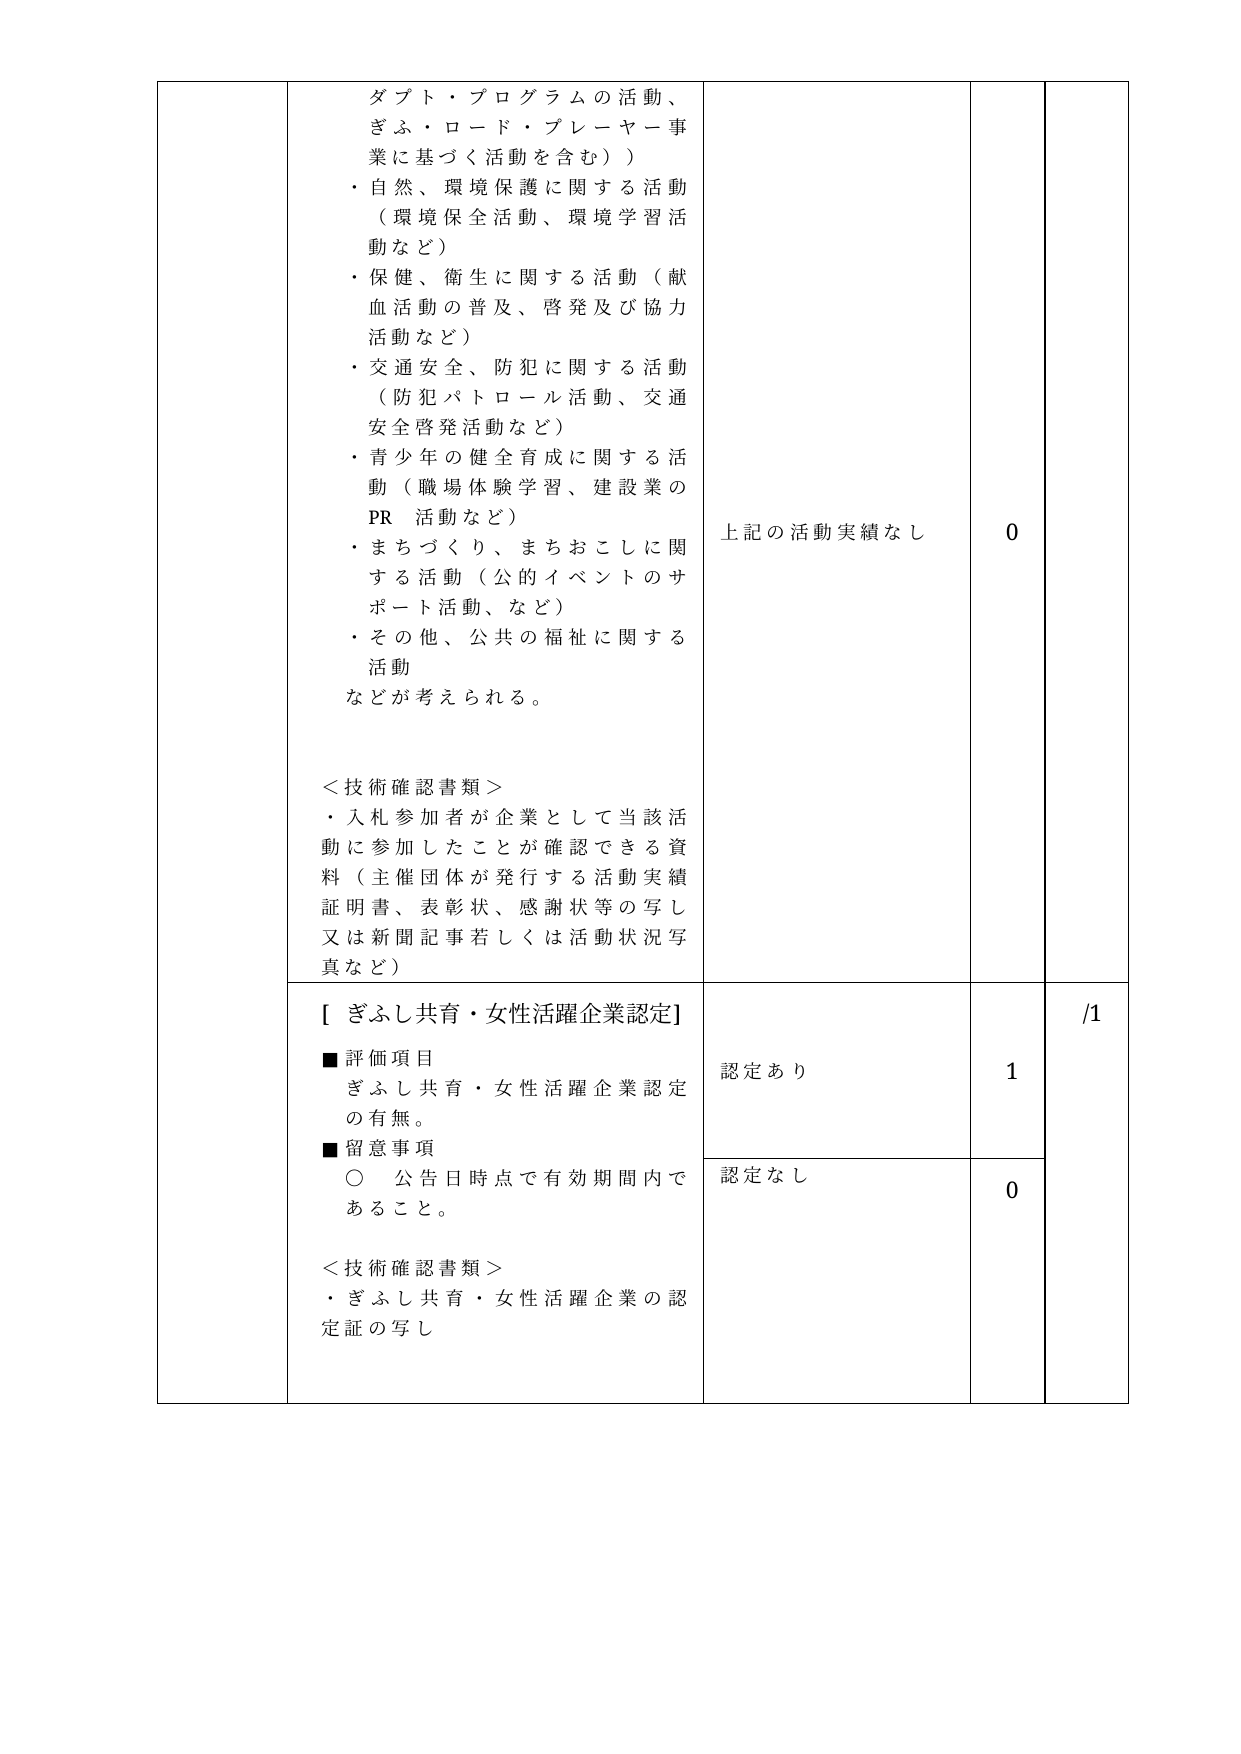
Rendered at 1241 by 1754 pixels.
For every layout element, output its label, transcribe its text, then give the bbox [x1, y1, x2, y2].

table_cell 認定あり [704, 983, 970, 1158]
table_cell 上記の活動実績なし [704, 82, 970, 982]
table_cell 0 [971, 82, 1044, 982]
table_cell 1 [971, 983, 1044, 1158]
table_cell 0 [971, 1159, 1044, 1403]
table_cell [ぎふし共育・女性活躍企業認定] ■ 評価項目 ぎふし共育・女性活躍企業認定の有無。 ■ 留意事項 〇 公告日時点で有効期間内であること。 ＜技術確認書類＞ ・ぎふし共育・女性活躍企業の認定証の写し [288, 983, 703, 1403]
table_cell 認定なし [704, 1159, 970, 1403]
table_cell /1 [1046, 983, 1128, 1403]
